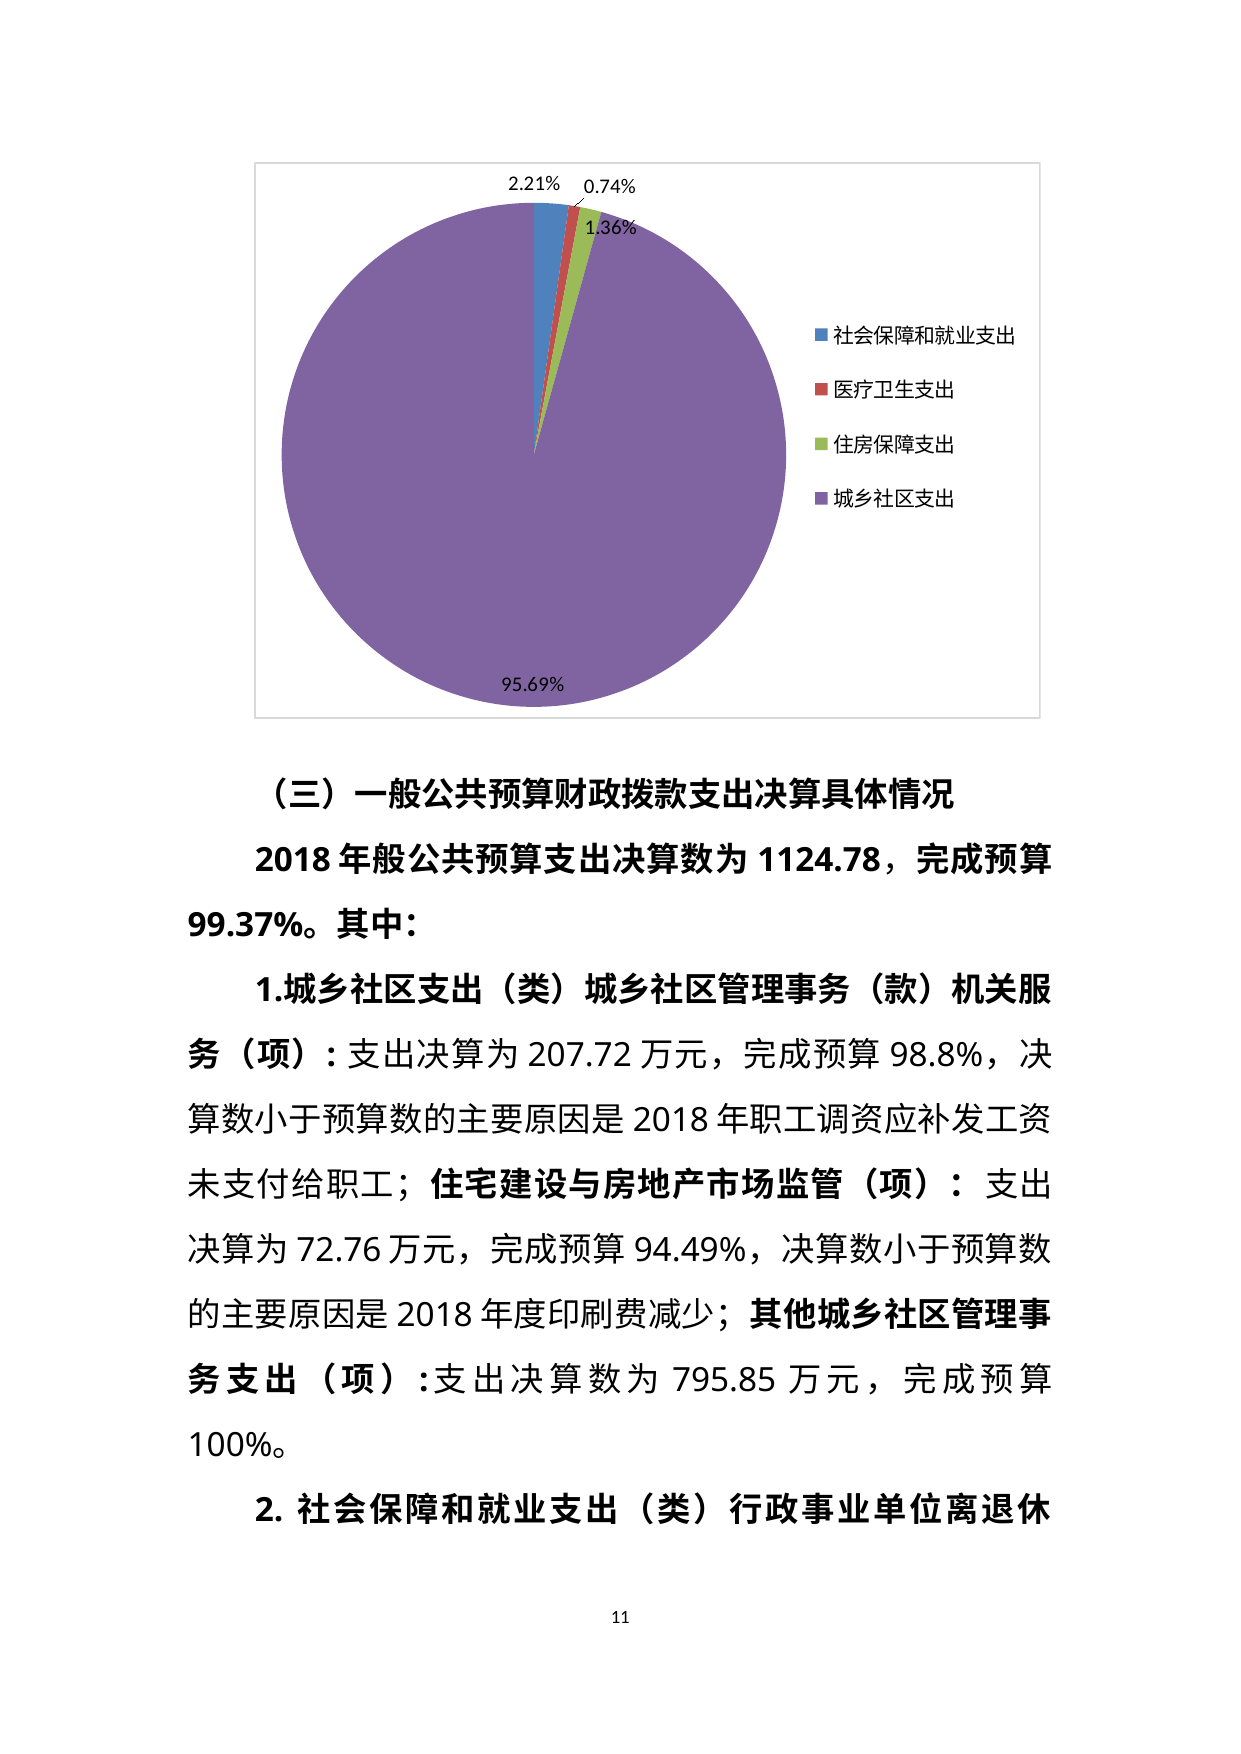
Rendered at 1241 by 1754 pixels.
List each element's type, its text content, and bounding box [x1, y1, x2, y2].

text 1.城乡社区支出（类）城乡社区管理事务（款）机关服务（项）: 支出决算为207.72万元，完成预算98.8%，决算数小于预算数的主要原因是2018年职工调资应补发工资未支付给职工；住宅建设与房地产市场监管（项）：支出决算为72.76万元，完成预算94.49%，决算数小于预算数的主要原因是2018年度印刷费减少；其他城乡社区管理事务支出（项）:支出决算数为795.85万元，完成预算100%。 [187, 954, 1053, 1474]
text 2018年般公共预算支出决算数为1124.78，完成预算99.37%。其中： [187, 824, 1053, 954]
text （三）一般公共预算财政拨款支出决算具体情况 [187, 759, 1053, 824]
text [187, 1474, 1053, 1539]
